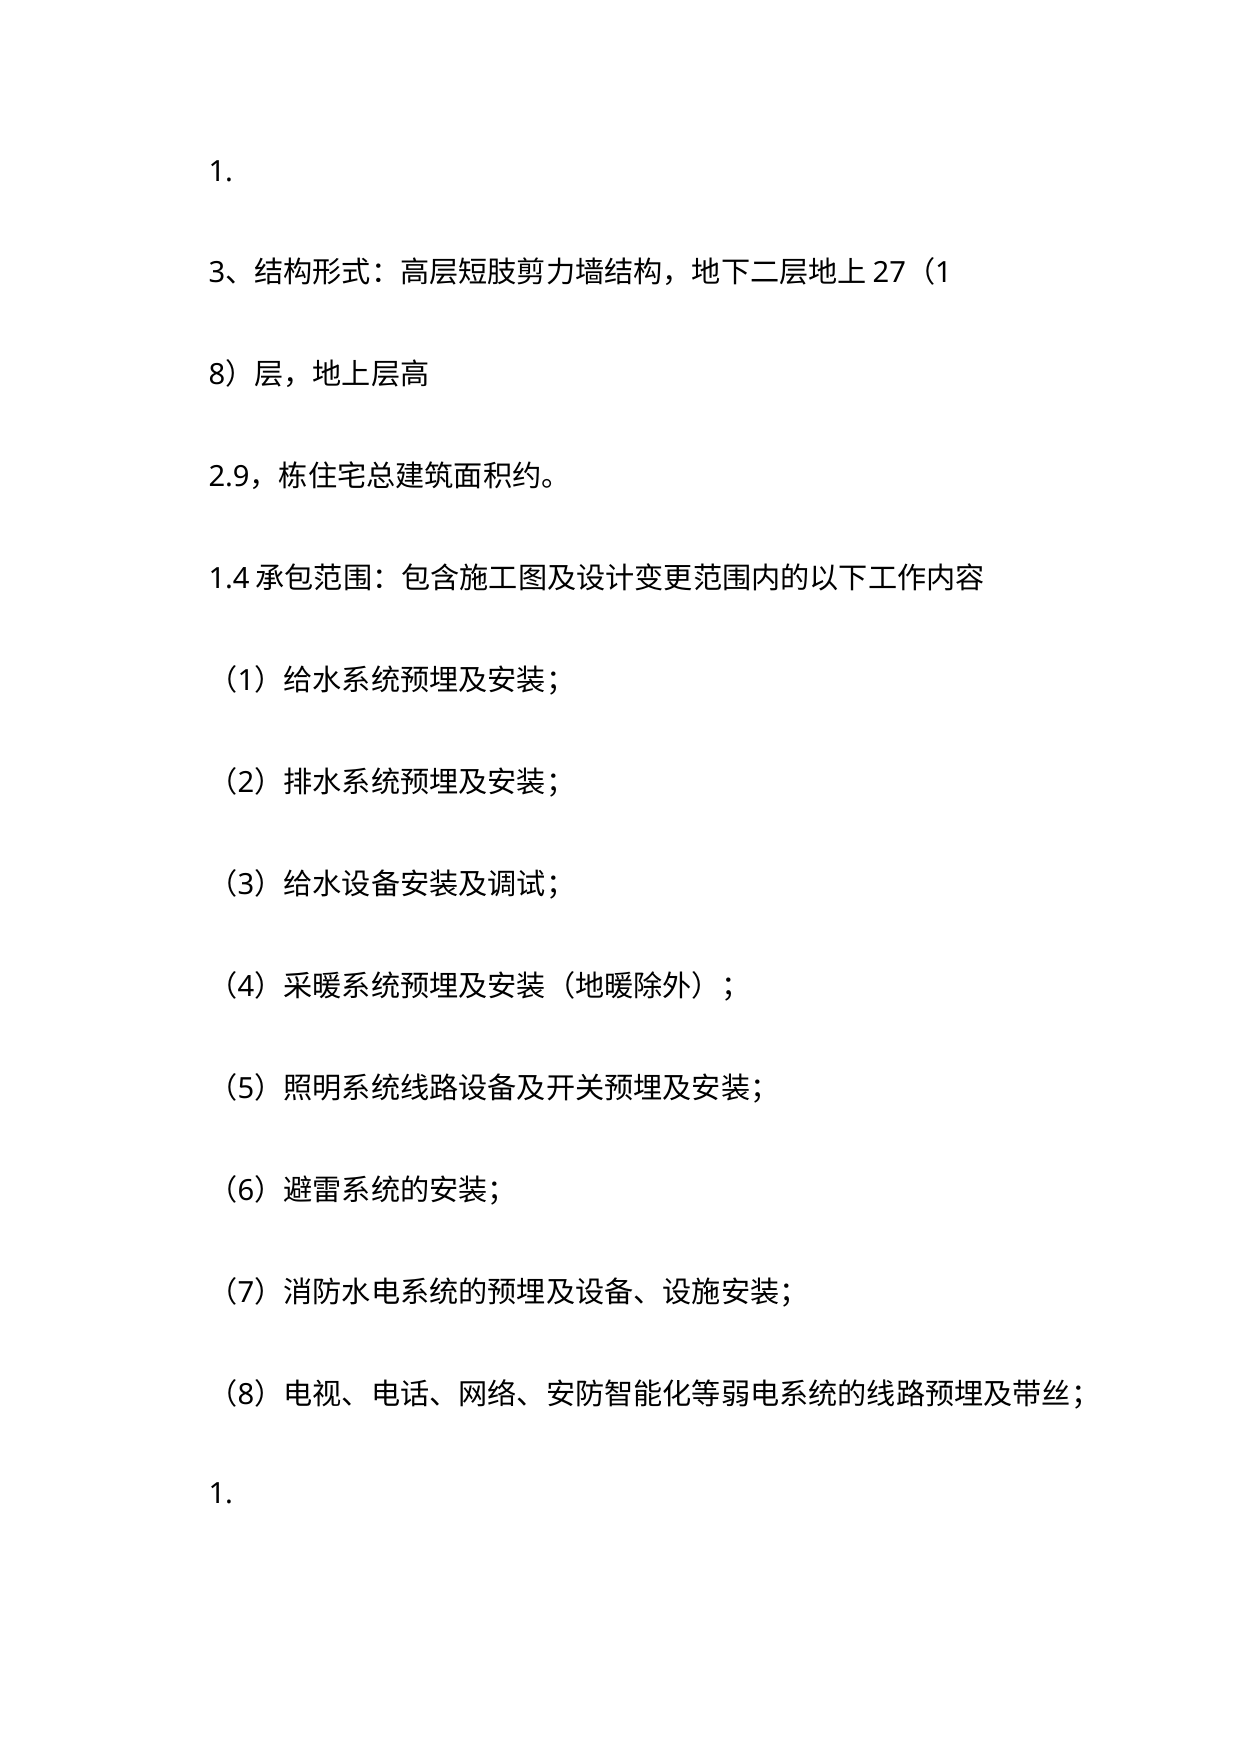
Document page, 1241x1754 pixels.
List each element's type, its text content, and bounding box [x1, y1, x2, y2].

text 1.4承包范围：包含施工图及设计变更范围内的以下工作内容 [150, 554, 1090, 597]
text 2.9，栋住宅总建筑面积约。 [150, 452, 1090, 495]
text 8）层，地上层高 [150, 350, 1090, 393]
text （4）采暖系统预埋及安装（地暖除外）； [150, 962, 1090, 1005]
text 1. [150, 150, 1090, 190]
text （3）给水设备安装及调试； [150, 860, 1090, 903]
text （2）排水系统预埋及安装； [150, 758, 1090, 801]
text 3、结构形式：高层短肢剪力墙结构，地下二层地上27（1 [150, 248, 1090, 291]
text （1）给水系统预埋及安装； [150, 656, 1090, 699]
text （6）避雷系统的安装； [150, 1166, 1090, 1209]
text （7）消防水电系统的预埋及设备、设施安装； [150, 1268, 1090, 1311]
text （8）电视、电话、网络、安防智能化等弱电系统的线路预埋及带丝； [150, 1370, 1090, 1413]
text （5）照明系统线路设备及开关预埋及安装； [150, 1064, 1090, 1107]
text 1. [150, 1472, 1090, 1512]
